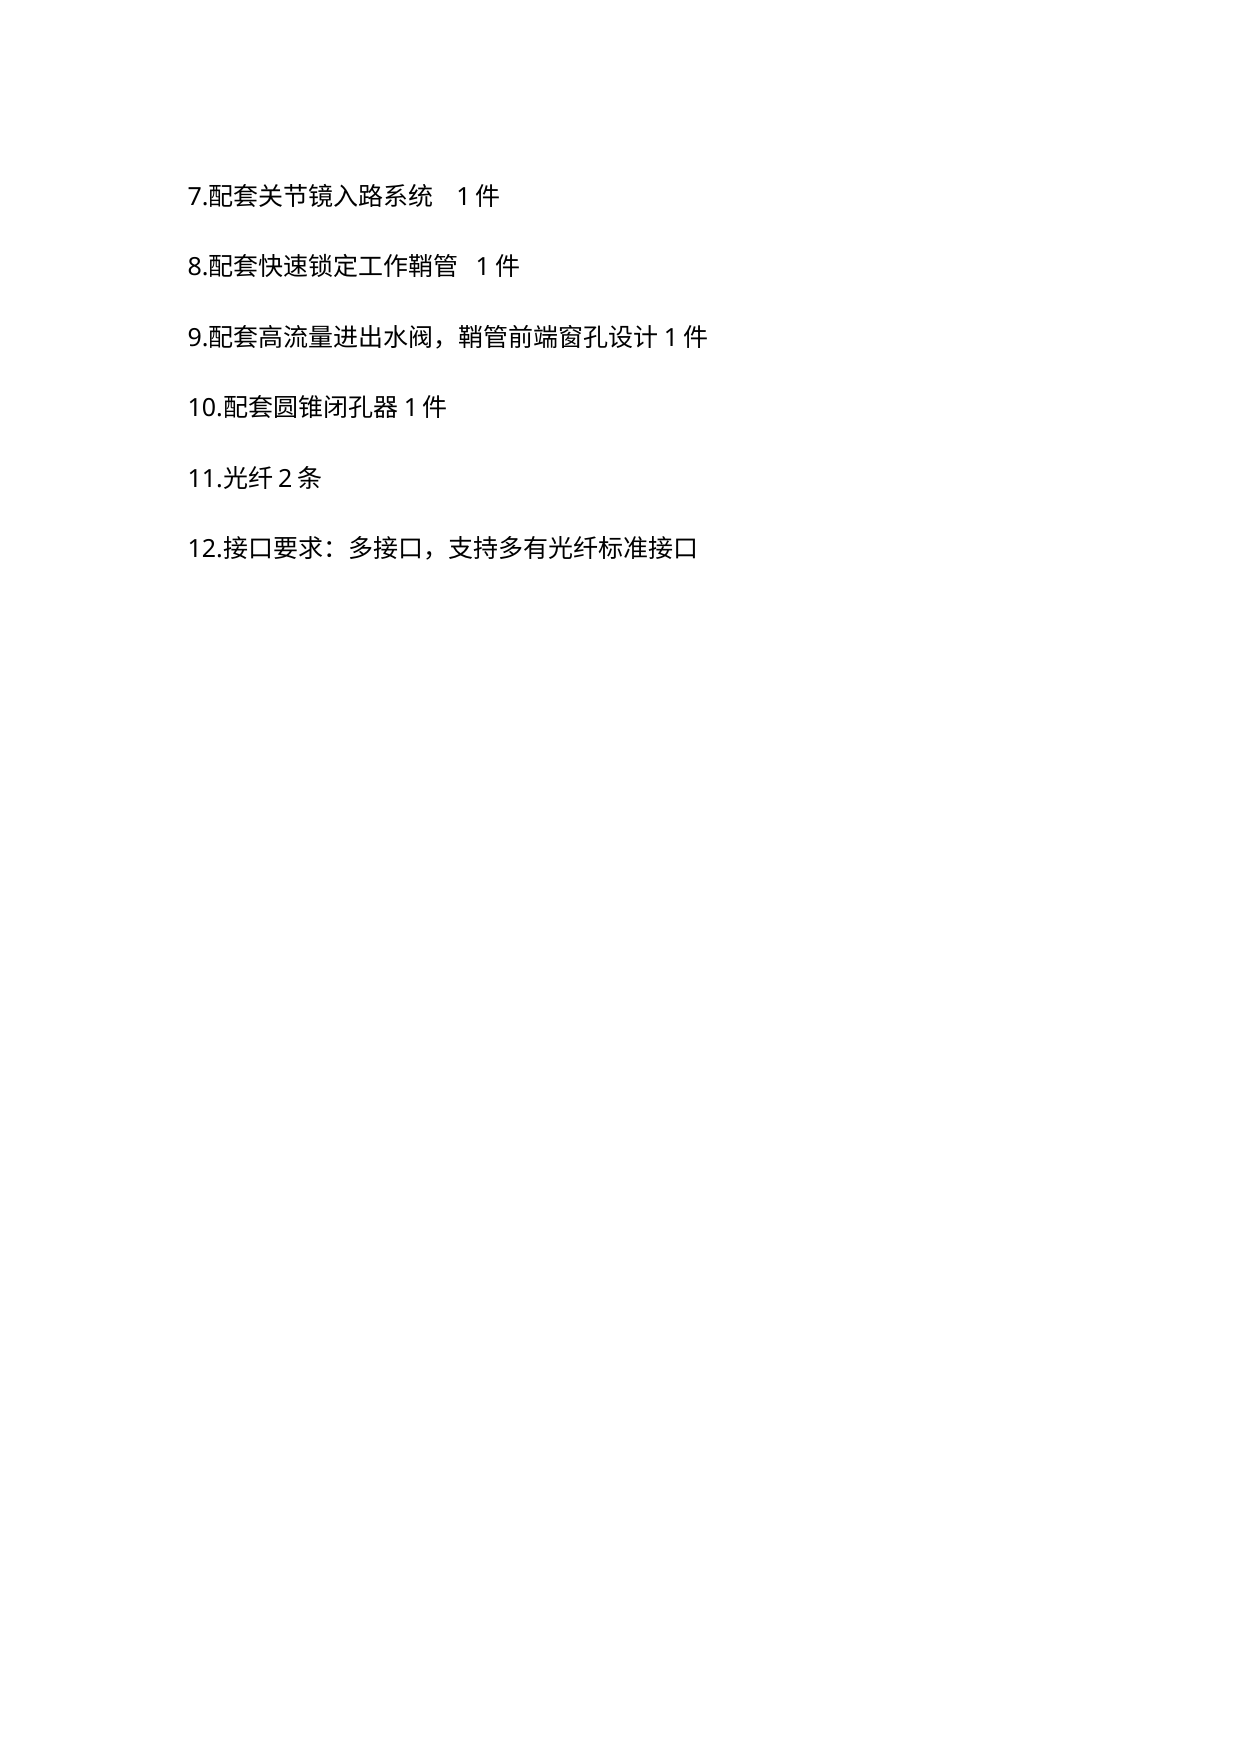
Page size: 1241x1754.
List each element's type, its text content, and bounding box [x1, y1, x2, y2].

text 8.配套快速锁定工作鞘管 1件 [187, 232, 1053, 297]
text 12.接口要求：多接口，支持多有光纤标准接口 [187, 514, 1053, 579]
text 9.配套高流量进出水阀，鞘管前端窗孔设计1件 [187, 303, 1053, 368]
text 10.配套圆锥闭孔器 1件 [187, 373, 1053, 438]
text 11.光纤2条 [187, 444, 1053, 509]
text 7.配套关节镜入路系统 1件 [187, 162, 1053, 227]
